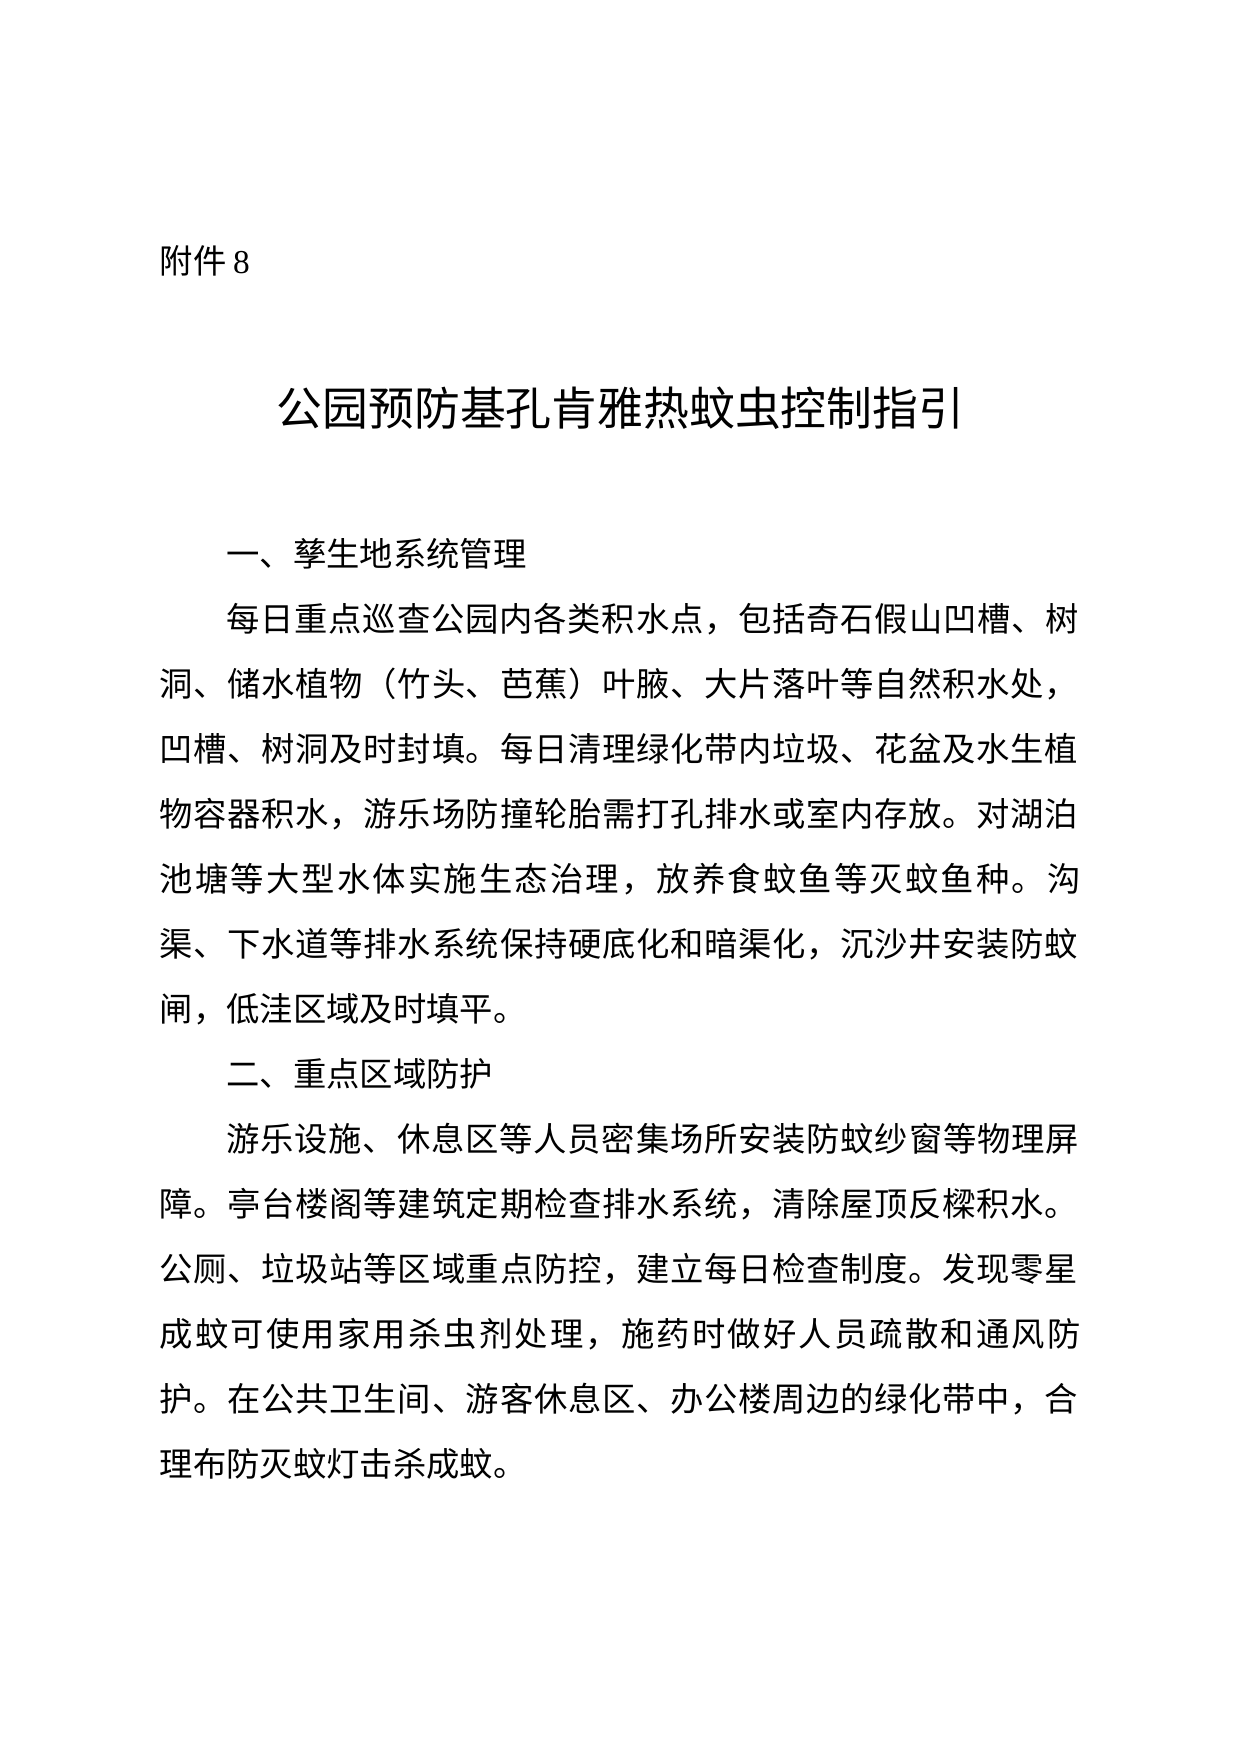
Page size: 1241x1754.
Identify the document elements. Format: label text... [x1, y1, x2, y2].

list 游乐设施、休息区等人员密集场所安装防蚊纱窗等物理屏障。亭台楼阁等建筑定期检查排水系统，清除屋顶反樑积水。公厕、垃圾站等区域重点防控，建立每日检查制度。发现零星成蚊可使用家用杀虫剂处理，施药时做好人员疏散和通风防护。在公共卫生间、游客休息区、办公楼周边的绿化带中，合理布防灭蚊灯击杀成蚊。 [159, 1104, 1081, 1494]
text 附件8 [159, 227, 1081, 292]
text 公园预防基孔肯雅热蚊虫控制指引 [159, 357, 1081, 454]
list 二、重点区域防护 [159, 1039, 1081, 1104]
list 每日重点巡查公园内各类积水点，包括奇石假山凹槽、树洞、储水植物（竹头、芭蕉）叶腋、大片落叶等自然积水处，凹槽、树洞及时封填。每日清理绿化带内垃圾、花盆及水生植物容器积水，游乐场防撞轮胎需打孔排水或室内存放。对湖泊池塘等大型水体实施生态治理，放养食蚊鱼等灭蚊鱼种。沟渠、下水道等排水系统保持硬底化和暗渠化，沉沙井安装防蚊闸，低洼区域及时填平。 [159, 584, 1081, 1039]
list 一、孳生地系统管理 [159, 519, 1081, 584]
